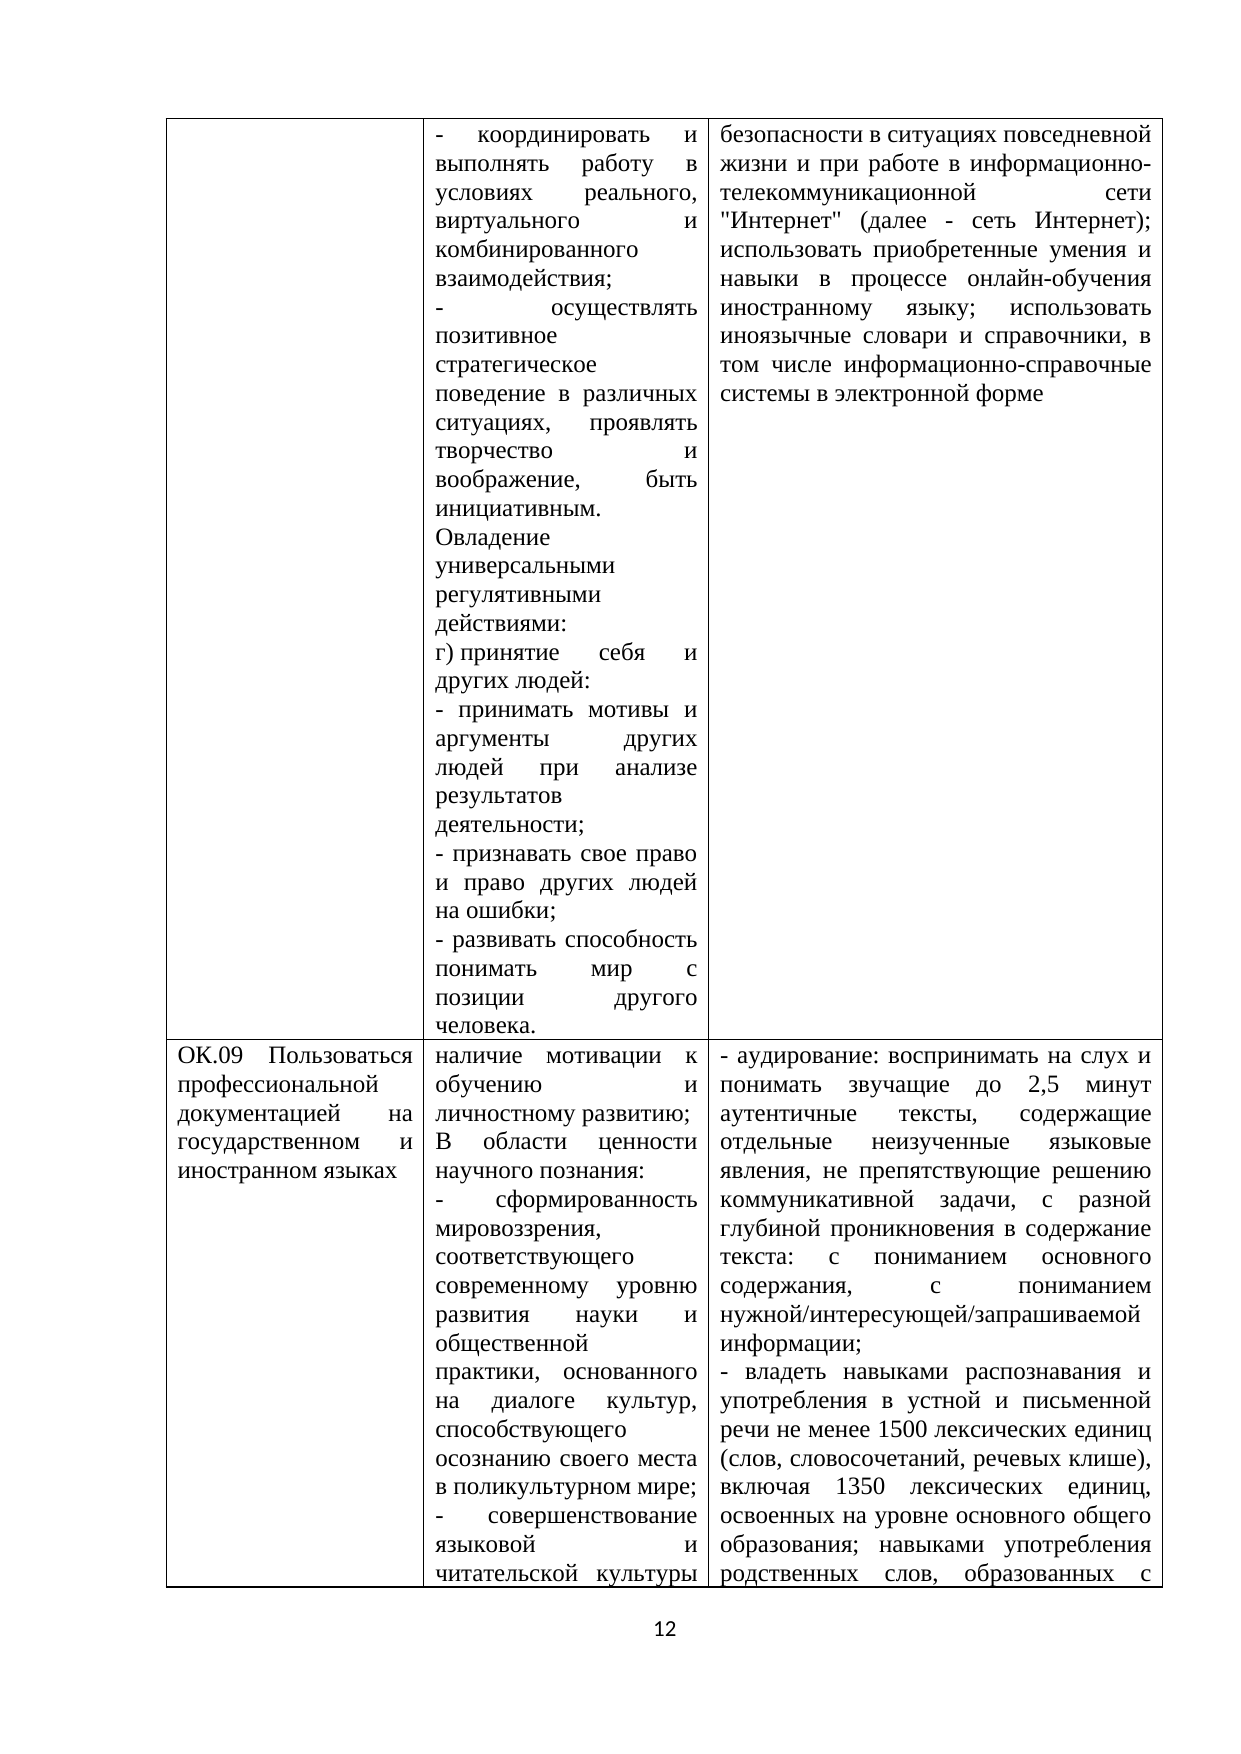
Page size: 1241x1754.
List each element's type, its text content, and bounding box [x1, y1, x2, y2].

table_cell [424, 119, 708, 1039]
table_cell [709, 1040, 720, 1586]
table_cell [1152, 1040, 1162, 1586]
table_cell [424, 1040, 708, 1586]
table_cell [167, 119, 423, 1039]
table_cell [167, 1040, 423, 1586]
